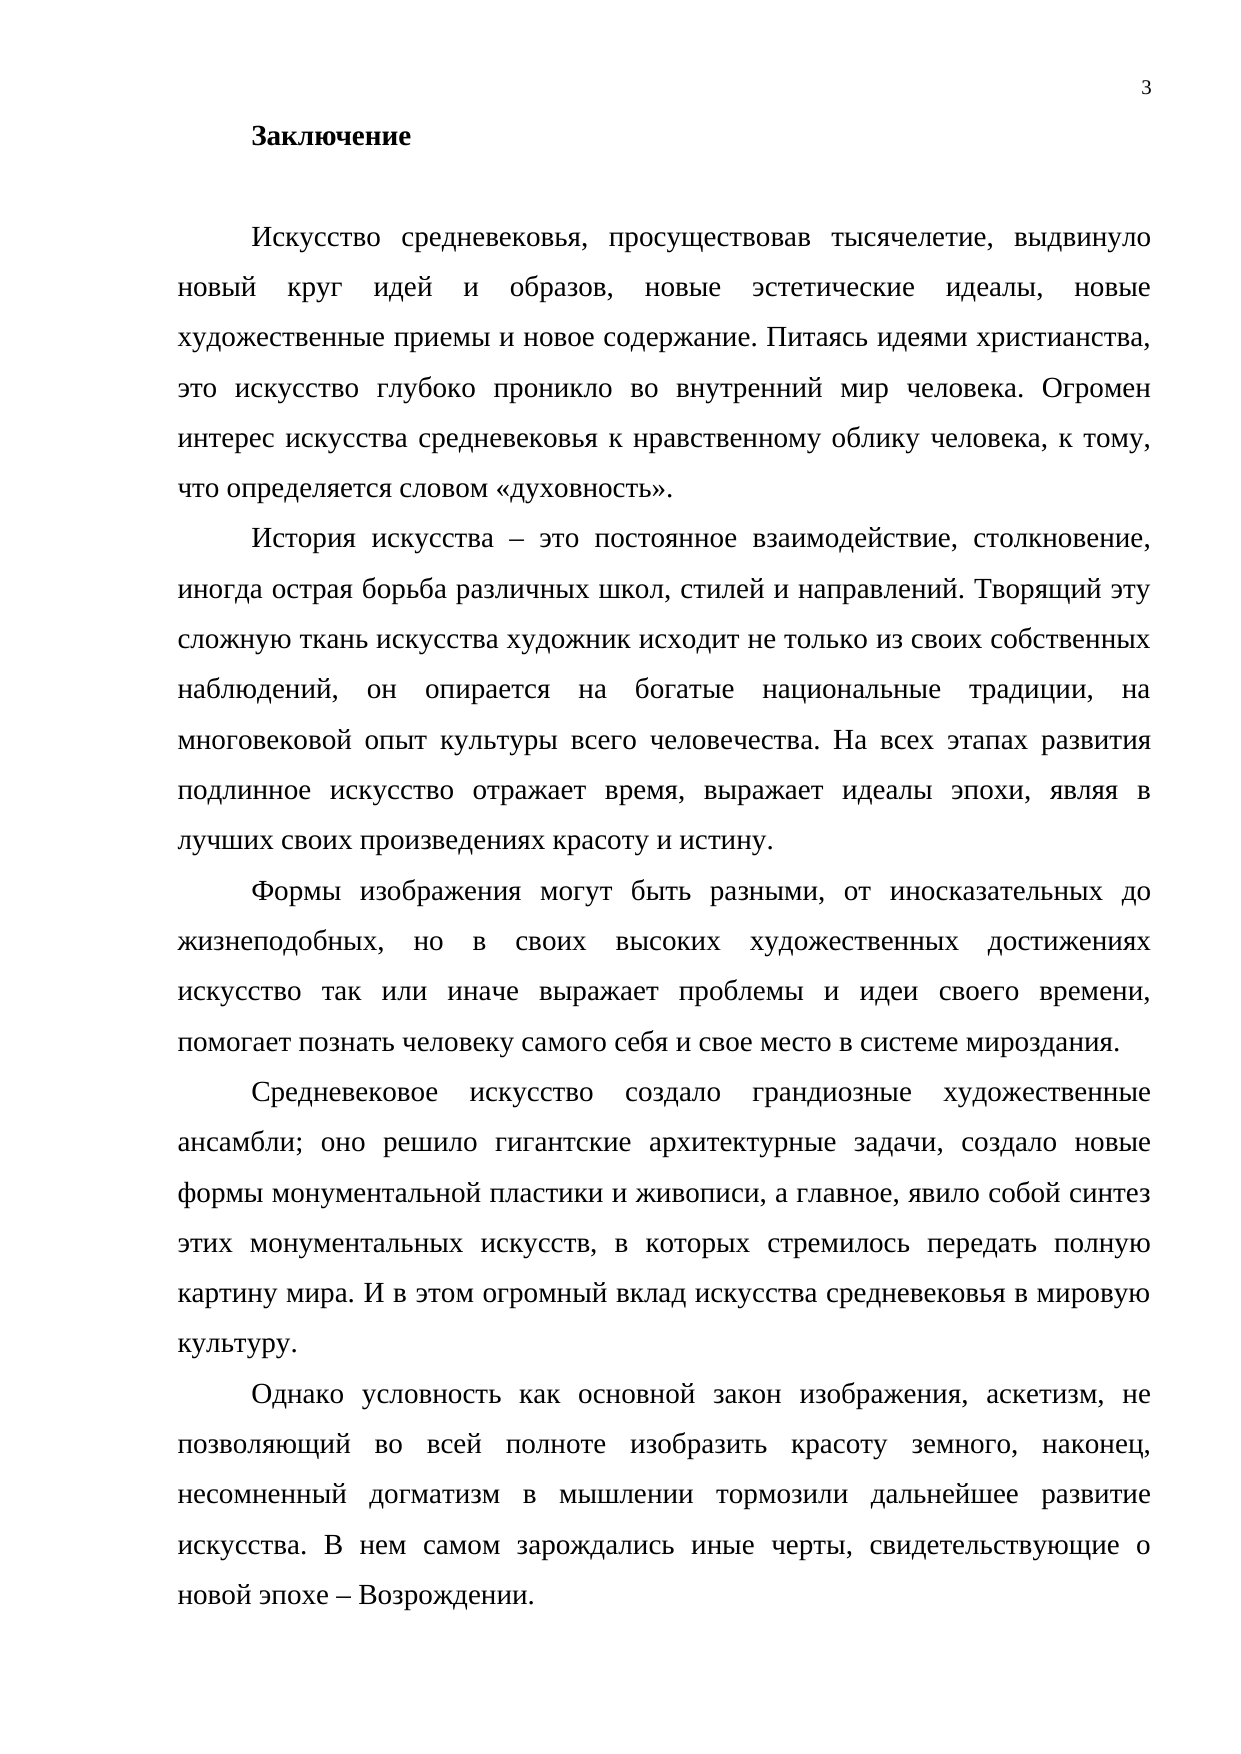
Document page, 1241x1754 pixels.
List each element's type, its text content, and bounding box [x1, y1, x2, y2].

text История искусства – это постоянное взаимодействие, столкновение, иногда острая борьба различных школ, стилей и направлений. Творящий эту сложную ткань искусства художник исходит не только из своих собственных наблюдений, он опирается на богатые национальные традиции, на многовековой опыт культуры всего человечества. На всех этапах развития подлинное искусство отражает время, выражает идеалы эпохи, являя в лучших своих произведениях красоту и истину. [177, 521, 1152, 856]
text Средневековое искусство создало грандиозные художественные ансамбли; оно решило гигантские архитектурные задачи, создало новые формы монументальной пластики и живописи, а главное, явило собой синтез этих монументальных искусств, в которых стремилось передать полную картину мира. И в этом огромный вклад искусства средневековья в мировую культуру. [177, 1074, 1152, 1359]
text Формы изображения могут быть разными, от иносказательных до жизнеподобных, но в своих высоких художественных достижениях искусство так или иначе выражает проблемы и идеи своего времени, помогает познать человеку самого себя и свое место в системе мироздания. [177, 873, 1152, 1057]
text Искусство средневековья, просуществовав тысячелетие, выдвинуло новый круг идей и образов, новые эстетические идеалы, новые художественные приемы и новое содержание. Питаясь идеями христианства, это искусство глубоко проникло во внутренний мир человека. Огромен интерес искусства средневековья к нравственному облику человека, к тому, что определяется словом «духовность». [177, 219, 1152, 504]
subtitle Заключение [177, 118, 1152, 152]
text Однако условность как основной закон изображения, аскетизм, не позволяющий во всей полноте изобразить красоту земного, наконец, несомненный догматизм в мышлении тормозили дальнейшее развитие искусства. В нем самом зарождались иные черты, свидетельствующие о новой эпохе – Возрождении. [177, 1376, 1152, 1611]
